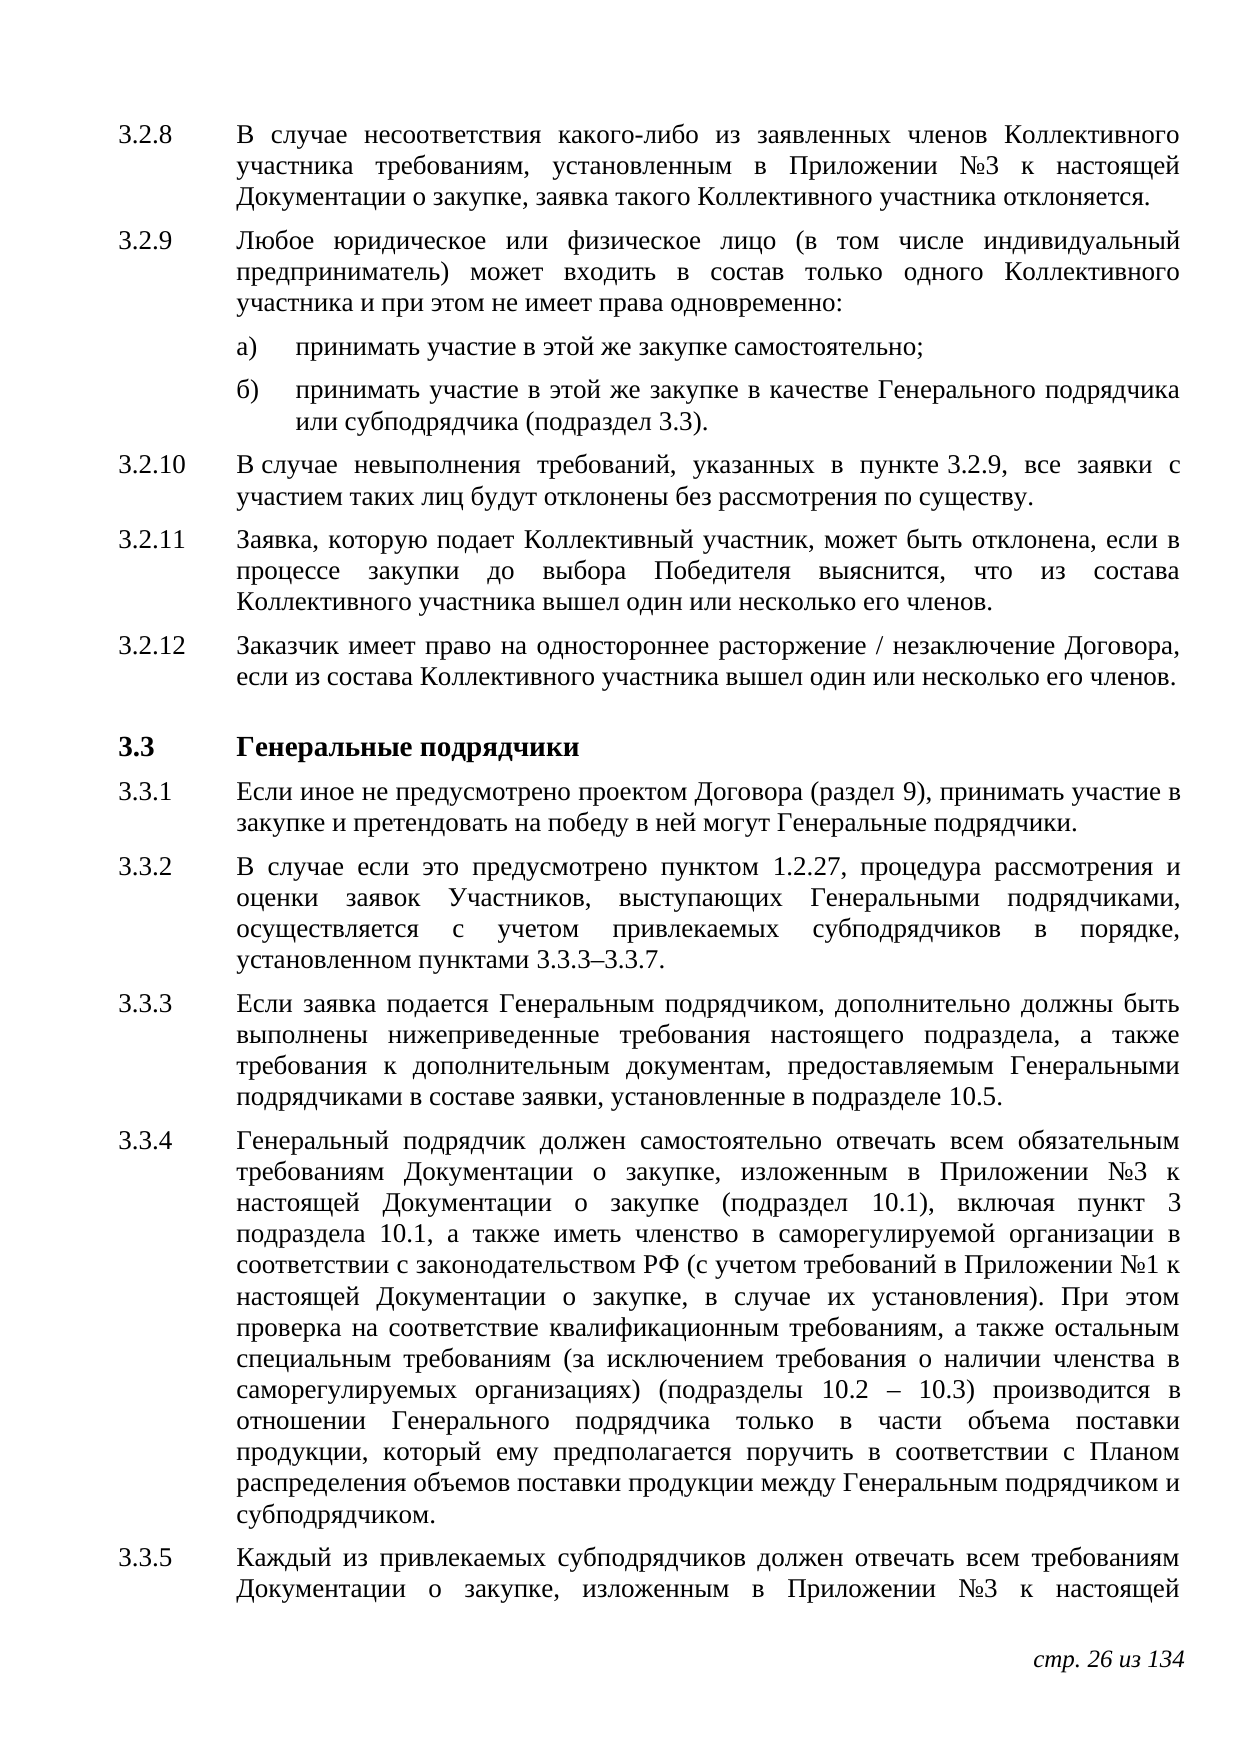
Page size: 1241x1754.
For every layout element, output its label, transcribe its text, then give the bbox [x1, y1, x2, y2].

text В случае невыполнения требований, указанных в пункте 3.2.9, все заявки с участием таких лиц будут отклонены без рассмотрения по существу. [118, 448, 1181, 511]
text принимать участие в этой же закупке самостоятельно; [236, 330, 1181, 361]
text принимать участие в этой же закупке в качестве Генерального подрядчика или субподрядчика (подраздел 3.3). [236, 374, 1181, 436]
text Заказчик имеет право на одностороннее расторжение / незаключение Договора, если из состава Коллективного участника вышел один или несколько его членов. [118, 629, 1181, 691]
text Заявка, которую подает Коллективный участник, может быть отклонена, если в процессе закупки до выбора Победителя выяснится, что из состава Коллективного участника вышел один или несколько его членов. [118, 523, 1181, 617]
subtitle Генеральные подрядчики [118, 729, 1181, 762]
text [118, 1541, 1181, 1604]
text В случае если это предусмотрено пунктом 1.2.27, процедура рассмотрения и оценки заявок Участников, выступающих Генеральными подрядчиками, осуществляется с учетом привлекаемых субподрядчиков в порядке, установленном пунктами 3.3.3–3.3.7. [118, 850, 1181, 974]
text Если заявка подается Генеральным подрядчиком, дополнительно должны быть выполнены нижеприведенные требования настоящего подраздела, а также требования к дополнительным документам, предоставляемым Генеральными подрядчиками в составе заявки, установленные в подразделе 10.5. [118, 987, 1181, 1111]
text Если иное не предусмотрено проектом Договора (раздел 9), принимать участие в закупке и претендовать на победу в ней могут Генеральные подрядчики. [118, 775, 1181, 837]
text Любое юридическое или физическое лицо (в том числе индивидуальный предприниматель) может входить в состав только одного Коллективного участника и при этом не имеет права одновременно: [118, 224, 1181, 317]
text В случае несоответствия какого-либо из заявленных членов Коллективного участника требованиям, установленным в Приложении №3 к настоящей Документации о закупке, заявка такого Коллективного участника отклоняется. [118, 118, 1181, 212]
text Генеральный подрядчик должен самостоятельно отвечать всем обязательным требованиям Документации о закупке, изложенным в Приложении №3 к настоящей Документации о закупке (подраздел 10.1), включая пункт 3 подраздела 10.1, а также иметь членство в саморегулируемой организации в соответствии с законодательством РФ (с учетом требований в Приложении №1 к настоящей Документации о закупке, в случае их установления). При этом проверка на соответствие квалификационным требованиям, а также остальным специальным требованиям (за исключением требования о наличии членства в саморегулируемых организациях) (подразделы 10.2 – 10.3) производится в отношении Генерального подрядчика только в части объема поставки продукции, который ему предполагается поручить в соответствии с Планом распределения объемов поставки продукции между Генеральным подрядчиком и субподрядчиком. [118, 1124, 1181, 1529]
